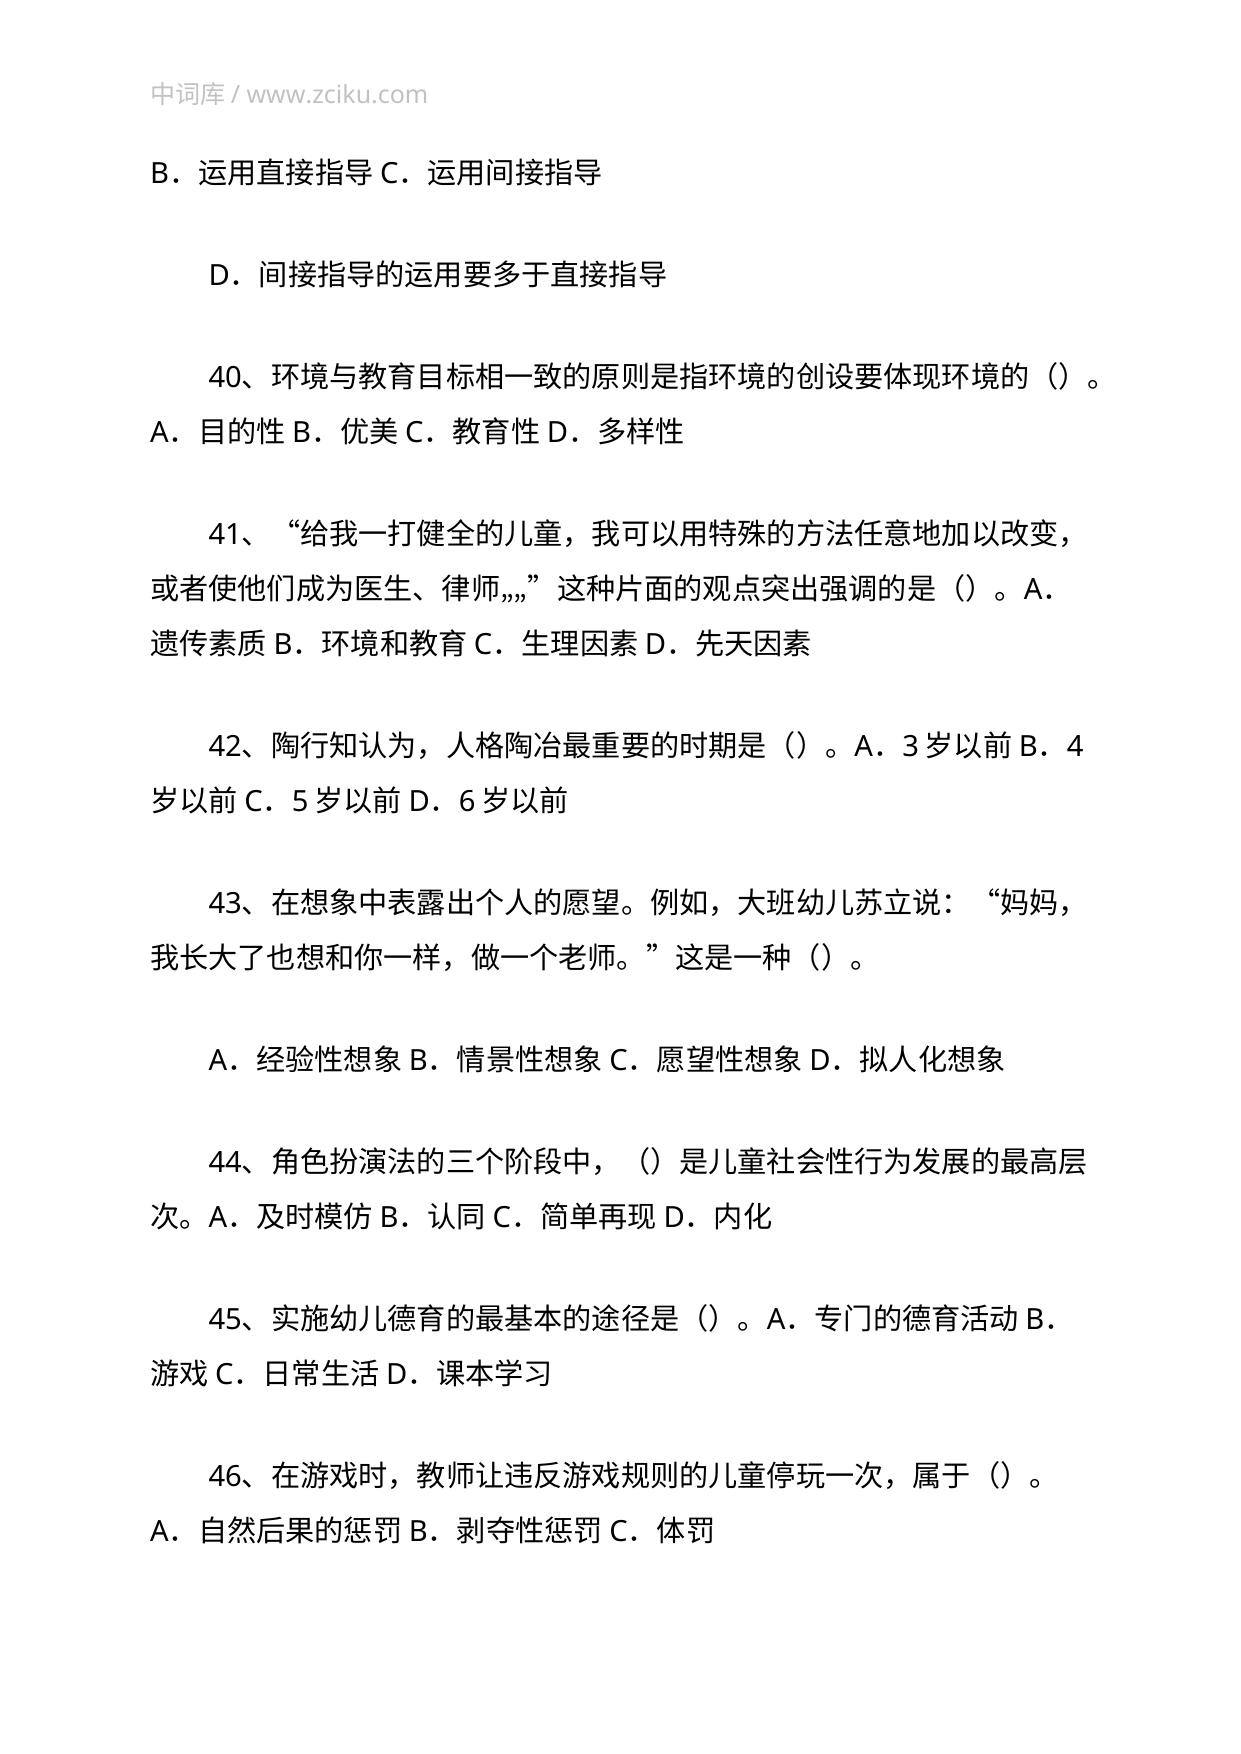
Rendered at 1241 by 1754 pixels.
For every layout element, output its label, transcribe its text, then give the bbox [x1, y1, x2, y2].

text D．间接指导的运用要多于直接指导 [150, 252, 1090, 294]
text 43、在想象中表露出个人的愿望。例如，大班幼儿苏立说：“妈妈，我长大了也想和你一样，做一个老师。”这是一种（）。 [150, 880, 1090, 977]
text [150, 150, 1090, 192]
text 41、“给我一打健全的儿童，我可以用特殊的方法任意地加以改变，或者使他们成为医生、律师„„”这种片面的观点突出强调的是（）。A．遗传素质 B．环境和教育 C．生理因素 D．先天因素 [150, 511, 1090, 663]
text 42、陶行知认为，人格陶冶最重要的时期是（）。A．3岁以前 B．4岁以前 C．5岁以前 D．6岁以前 [150, 723, 1090, 820]
text A．经验性想象 B．情景性想象 C．愿望性想象 D．拟人化想象 [150, 1037, 1090, 1079]
text 46、在游戏时，教师让违反游戏规则的儿童停玩一次，属于（）。A．自然后果的惩罚 B．剥夺性惩罚 C．体罚 [150, 1453, 1090, 1550]
text 45、实施幼儿德育的最基本的途径是（）。A．专门的德育活动 B．游戏 C．日常生活 D．课本学习 [150, 1296, 1090, 1393]
text 44、角色扮演法的三个阶段中，（）是儿童社会性行为发展的最高层次。A．及时模仿 B．认同 C．简单再现 D．内化 [150, 1139, 1090, 1236]
text 40、环境与教育目标相一致的原则是指环境的创设要体现环境的（）。A．目的性 B．优美 C．教育性 D．多样性 [150, 354, 1090, 451]
